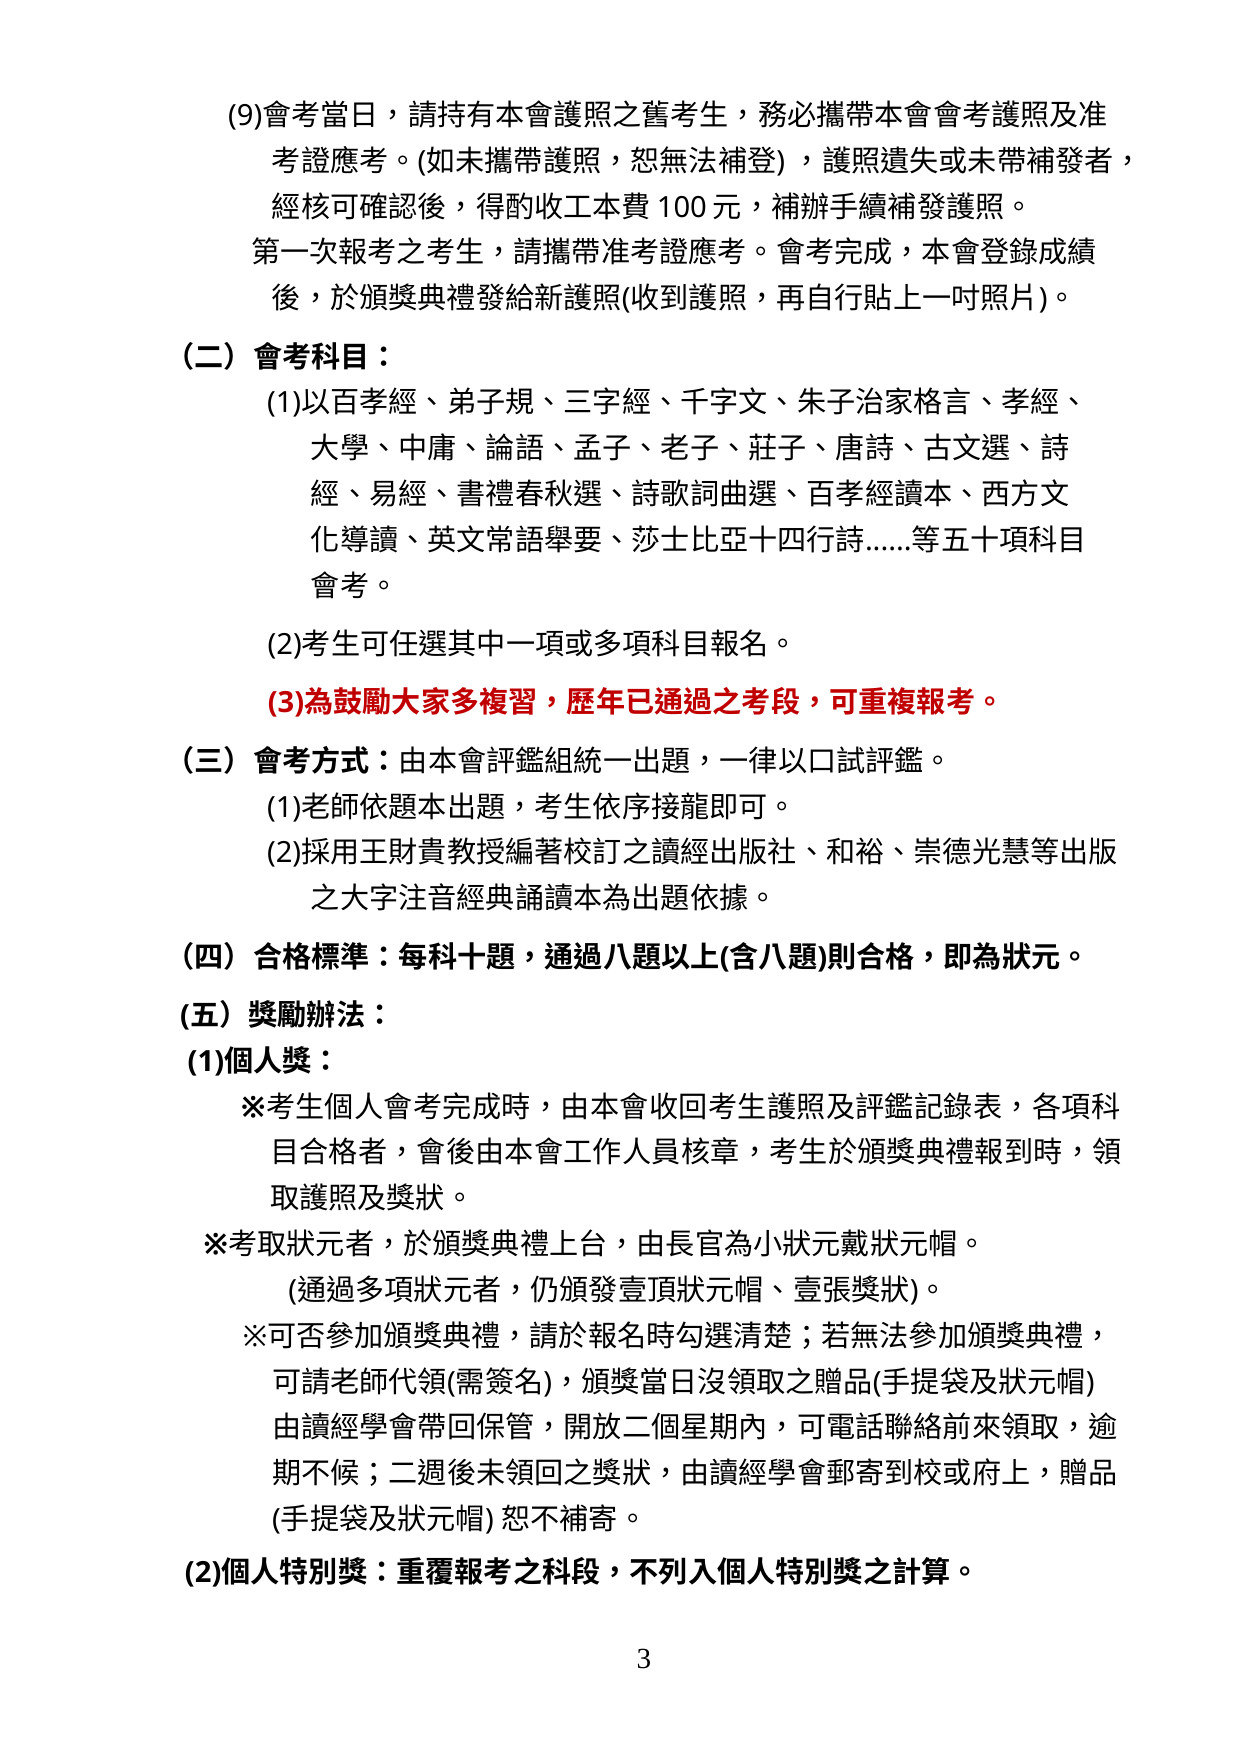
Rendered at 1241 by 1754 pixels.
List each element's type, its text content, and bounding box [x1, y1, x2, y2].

text (五）獎勵辦法： [165, 989, 1122, 1034]
text ※考生個人會考完成時，由本會收回考生護照及評鑑記錄表，各項科目合格者，會後由本會工作人員核章，考生於頒獎典禮報到時，領取護照及獎狀。 [241, 1080, 1122, 1218]
text (1)以百孝經、弟子規、三字經、千字文、朱子治家格言、孝經、大學、中庸、論語、孟子、老子、莊子、唐詩、古文選、詩經、易經、書禮春秋選、詩歌詞曲選、百孝經讀本、西方文化導讀、英文常語舉要、莎士比亞十四行詩......等五十項科目會考。 [267, 376, 1097, 605]
text (1)老師依題本出題，考生依序接龍即可。 [267, 780, 1122, 826]
text (9)會考當日，請持有本會護照之舊考生，務必攜帶本會會考護照及准考證應考。(如未攜帶護照，恕無法補登) ，護照遺失或未帶補發者，經核可確認後，得酌收工本費100元，補辦手續補發護照。 [228, 89, 1122, 226]
text （三）會考方式：由本會評鑑組統一出題，一律以口試評鑑。 [165, 734, 1122, 780]
text （二）會考科目： [165, 330, 1122, 376]
text ※考取狀元者，於頒獎典禮上台，由長官為小狀元戴狀元帽。 [165, 1218, 1122, 1264]
text (3)為鼓勵大家多複習，歷年已通過之考段，可重複報考。 [165, 676, 1122, 722]
text (1)個人獎： [165, 1034, 1122, 1080]
text (2)個人特別獎：重覆報考之科段，不列入個人特別獎之計算。 [177, 1546, 1122, 1592]
text ※可否參加頒獎典禮，請於報名時勾選清楚；若無法參加頒獎典禮，可請老師代領(需簽名)，頒獎當日沒領取之贈品(手提袋及狀元帽)由讀經學會帶回保管，開放二個星期內，可電話聯絡前來領取，逾期不候；二週後未領回之獎狀，由讀經學會郵寄到校或府上，贈品(手提袋及狀元帽) 恕不補寄。 [243, 1309, 1122, 1539]
text （四）合格標準：每科十題，通過八題以上(含八題)則合格，即為狀元。 [165, 930, 1159, 976]
text 第一次報考之考生，請攜帶准考證應考。會考完成，本會登錄成績後，於頒獎典禮發給新護照(收到護照，再自行貼上一吋照片)。 [228, 226, 1122, 318]
text (通過多項狀元者，仍頒發壹頂狀元帽、壹張獎狀)。 [265, 1264, 1122, 1309]
text (2)採用王財貴教授編著校訂之讀經出版社、和裕、崇德光慧等出版之大字注音經典誦讀本為出題依據。 [267, 826, 1122, 918]
text (2)考生可任選其中一項或多項科目報名。 [165, 618, 1122, 664]
